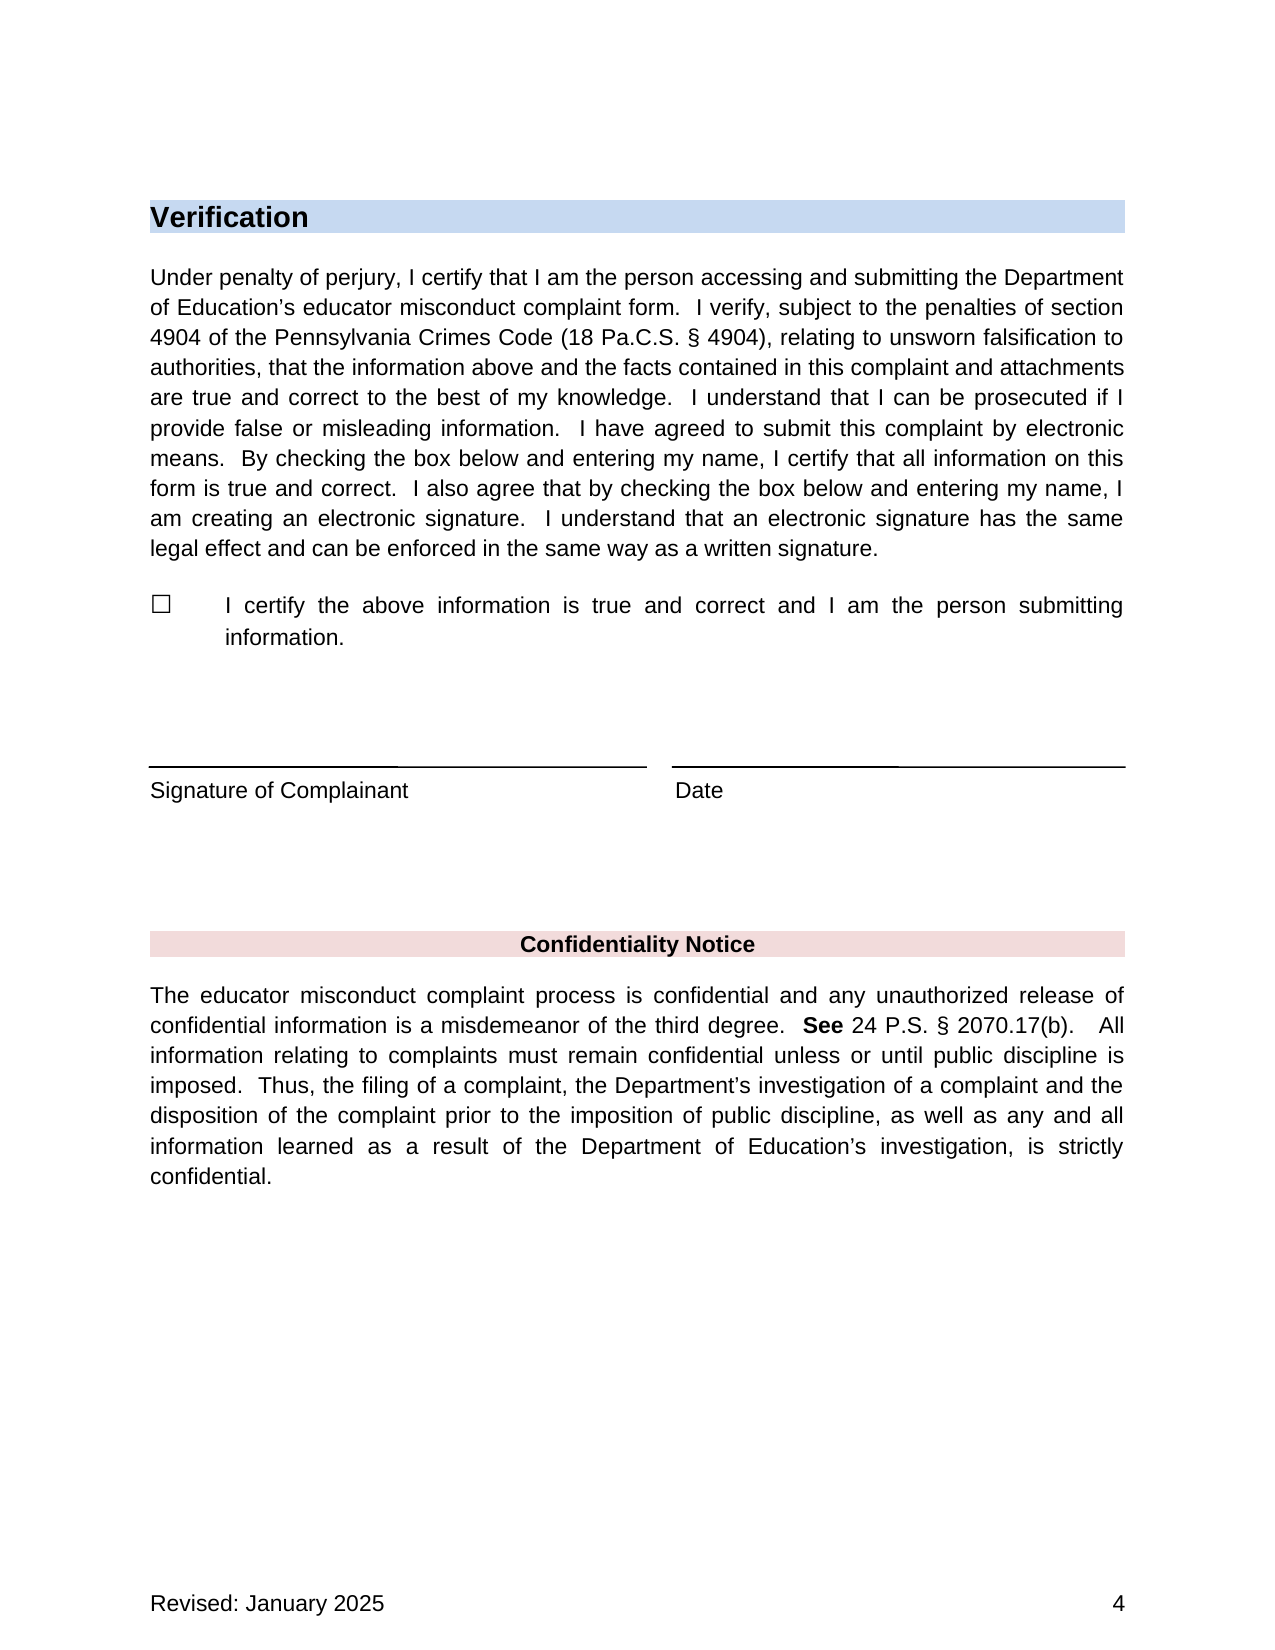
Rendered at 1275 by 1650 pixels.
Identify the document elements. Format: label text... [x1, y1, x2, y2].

text Signature of Complainant Date [150, 777, 1125, 804]
text Confidentiality Notice [150, 931, 1125, 957]
subtitle Verification [150, 200, 1125, 233]
text The educator misconduct complaint process is confidential and any unauthorized release of confidential information is a misdemeanor of the third degree. See 24 P.S. § 2070.17(b). All information relating to complaints must remain confidential unless or until public discipline is imposed. Thus, the filing of a complaint, the Department’s investigation of a complaint and the disposition of the complaint prior to the imposition of public discipline, as well as any and all information learned as a result of the Department of Education’s investigation, is strictly confidential. [150, 982, 1125, 1189]
text I certify the above information is true and correct and I am the person submitting information. [150, 586, 1125, 651]
text Under penalty of perjury, I certify that I am the person accessing and submitting the Department of Education’s educator misconduct complaint form. I verify, subject to the penalties of section 4904 of the Pennsylvania Crimes Code (18 Pa.C.S. § 4904), relating to unsworn falsification to authorities, that the information above and the facts contained in this complaint and attachments are true and correct to the best of my knowledge. I understand that I can be prosecuted if I provide false or misleading information. I have agreed to submit this complaint by electronic means. By checking the box below and entering my name, I certify that all information on this form is true and correct. I also agree that by checking the box below and entering my name, I am creating an electronic signature. I understand that an electronic signature has the same legal effect and can be enforced in the same way as a written signature. [150, 263, 1125, 562]
